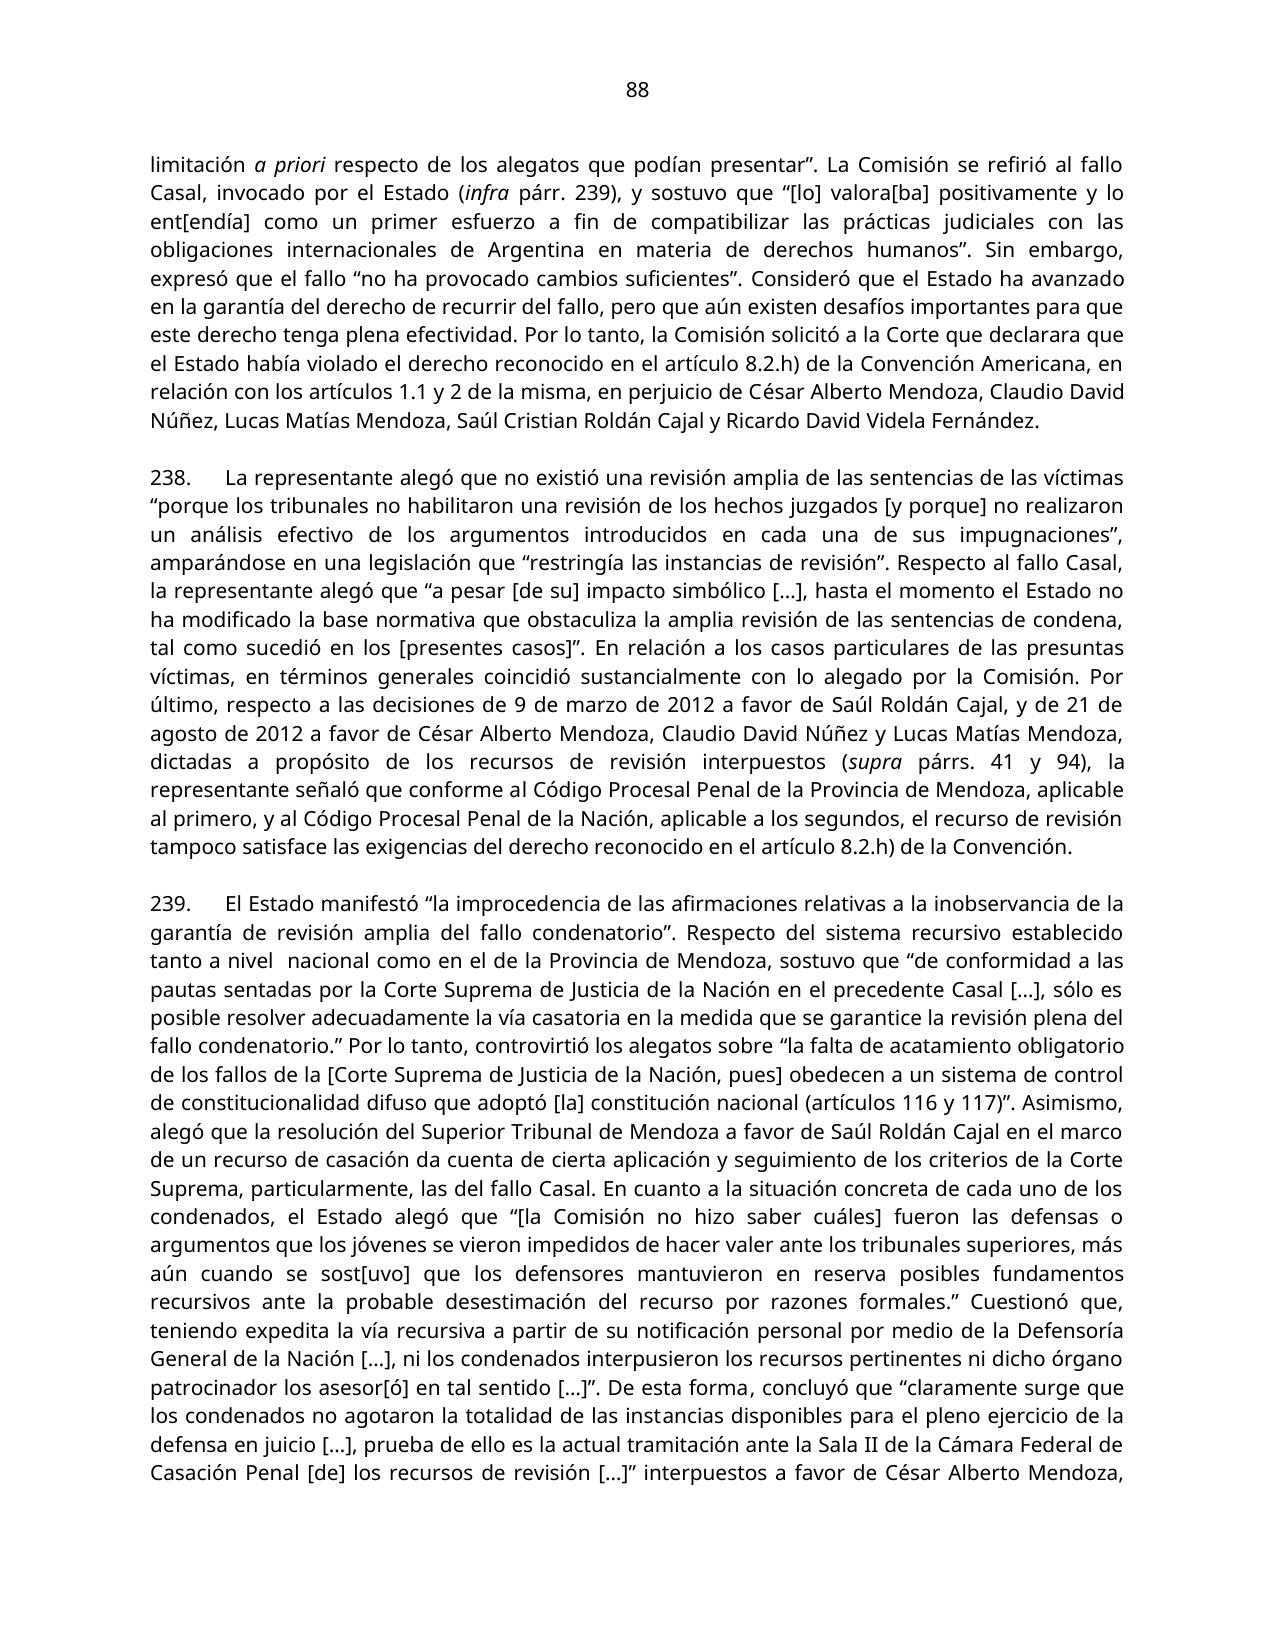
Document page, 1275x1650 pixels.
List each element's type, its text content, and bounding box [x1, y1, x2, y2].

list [150, 889, 1125, 1487]
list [150, 150, 1125, 434]
list La representante alegó que no existió una revisión amplia de las sentencias de las víctimas “porque los tribunales no habilitaron una revisión de los hechos juzgados [y porque] no realizaron un análisis efectivo de los argumentos introducidos en cada una de sus impugnaciones”, amparándose en una legislación que “restringía las instancias de revisión”. Respecto al fallo Casal, la representante alegó que “a pesar [de su] impacto simbólico […], hasta el momento el Estado no ha modificado la base normativa que obstaculiza la amplia revisión de las sentencias de condena, tal como sucedió en los [presentes casos]”. En relación a los casos particulares de las presuntas víctimas, en términos generales coincidió sustancialmente con lo alegado por la Comisión. Por último, respecto a las decisiones de 9 de marzo de 2012 a favor de Saúl Roldán Cajal, y de 21 de agosto de 2012 a favor de César Alberto Mendoza, Claudio David Núñez y Lucas Matías Mendoza, dictadas a propósito de los recursos de revisión interpuestos (supra párrs. 41 y 94), la representante señaló que conforme al Código Procesal Penal de la Provincia de Mendoza, aplicable al primero, y al Código Procesal Penal de la Nación, aplicable a los segundos, el recurso de revisión tampoco satisface las exigencias del derecho reconocido en el artículo 8.2.h) de la Convención. [150, 463, 1125, 861]
